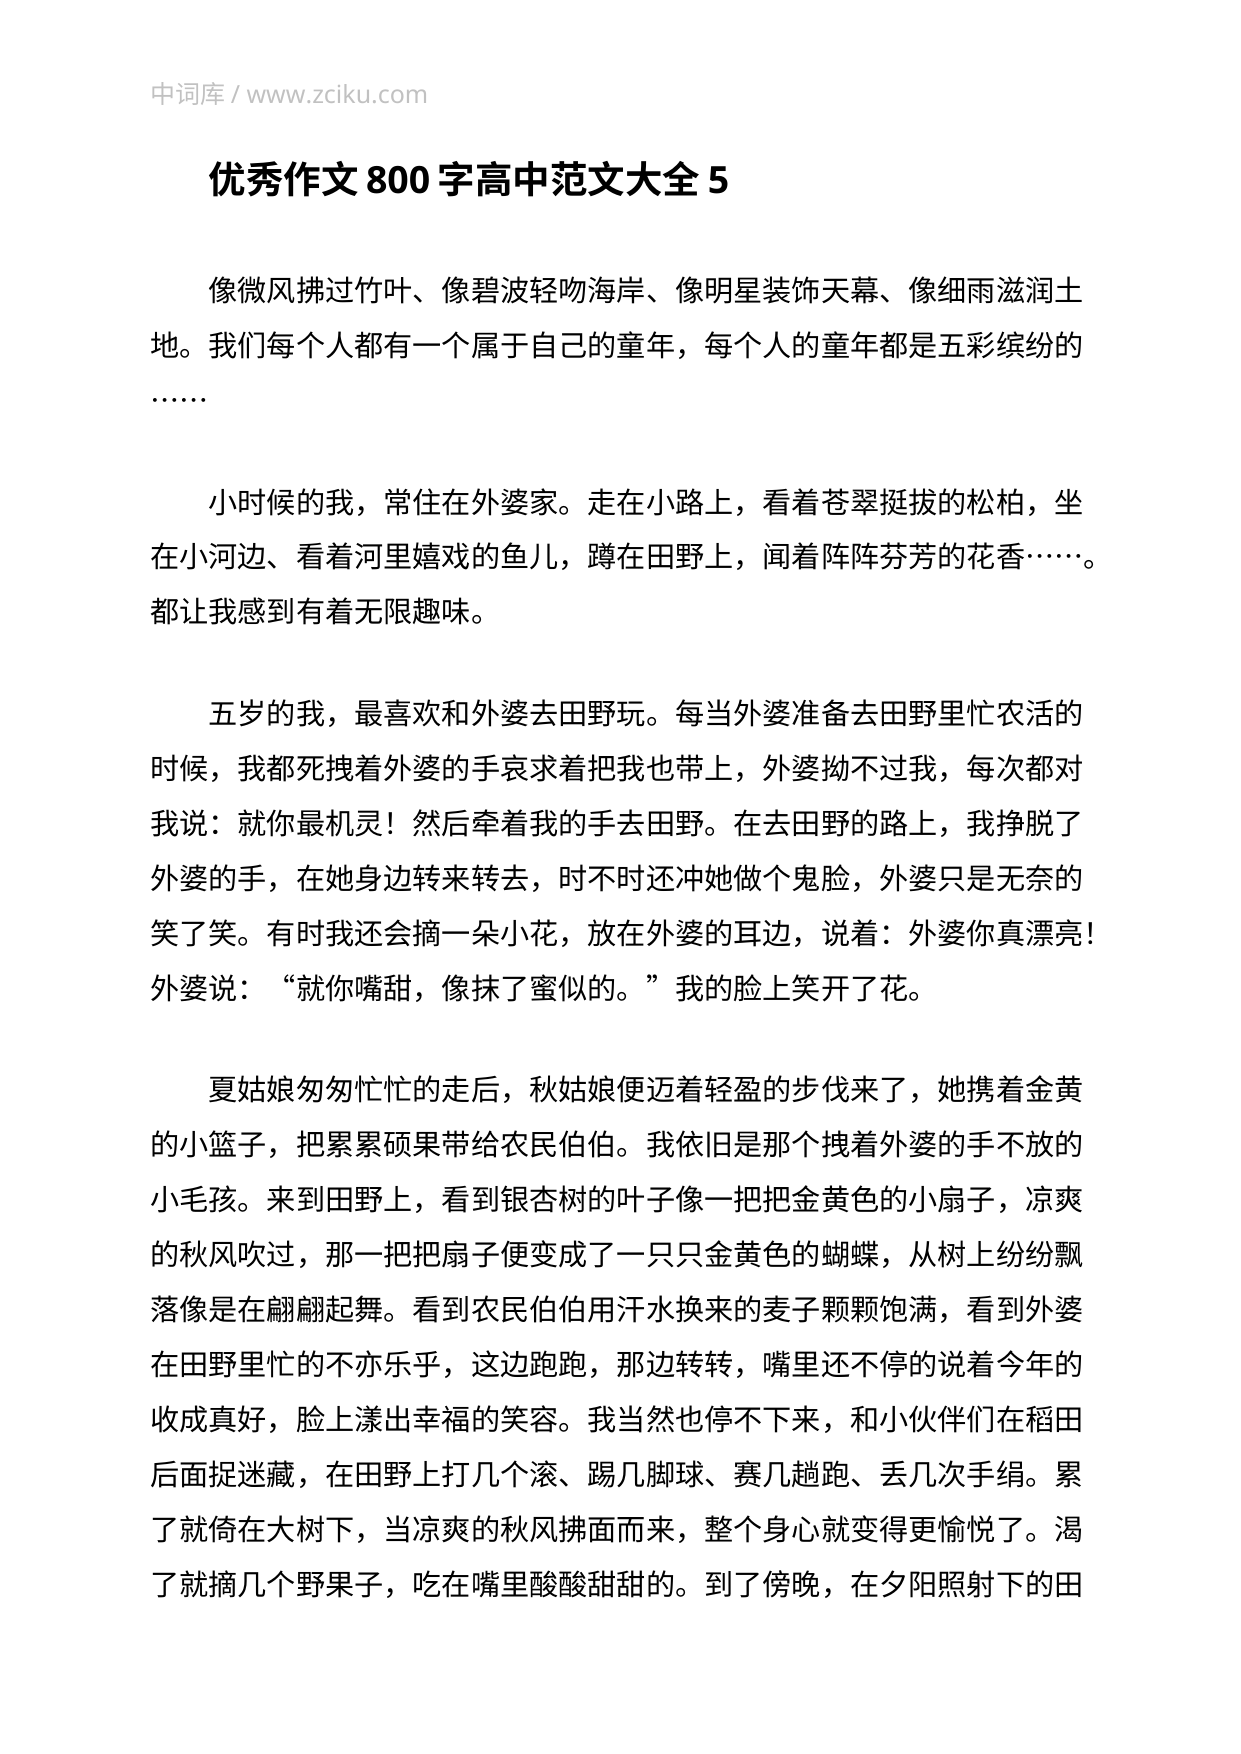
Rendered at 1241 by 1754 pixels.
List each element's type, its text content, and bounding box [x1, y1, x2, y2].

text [150, 1067, 1090, 1603]
text 五岁的我，最喜欢和外婆去田野玩。每当外婆准备去田野里忙农活的时候，我都死拽着外婆的手哀求着把我也带上，外婆拗不过我，每次都对我说：就你最机灵！然后牵着我的手去田野。在去田野的路上，我挣脱了外婆的手，在她身边转来转去，时不时还冲她做个鬼脸，外婆只是无奈的笑了笑。有时我还会摘一朵小花，放在外婆的耳边，说着：外婆你真漂亮！外婆说：“就你嘴甜，像抹了蜜似的。”我的脸上笑开了花。 [150, 691, 1090, 1007]
text 小时候的我，常住在外婆家。走在小路上，看着苍翠挺拔的松柏，坐在小河边、看着河里嬉戏的鱼儿，蹲在田野上，闻着阵阵芬芳的花香……。都让我感到有着无限趣味。 [150, 479, 1090, 631]
text 优秀作文800字高中范文大全5 [150, 150, 1090, 204]
text 像微风拂过竹叶、像碧波轻吻海岸、像明星装饰天幕、像细雨滋润土地。我们每个人都有一个属于自己的童年，每个人的童年都是五彩缤纷的…… [150, 268, 1090, 420]
